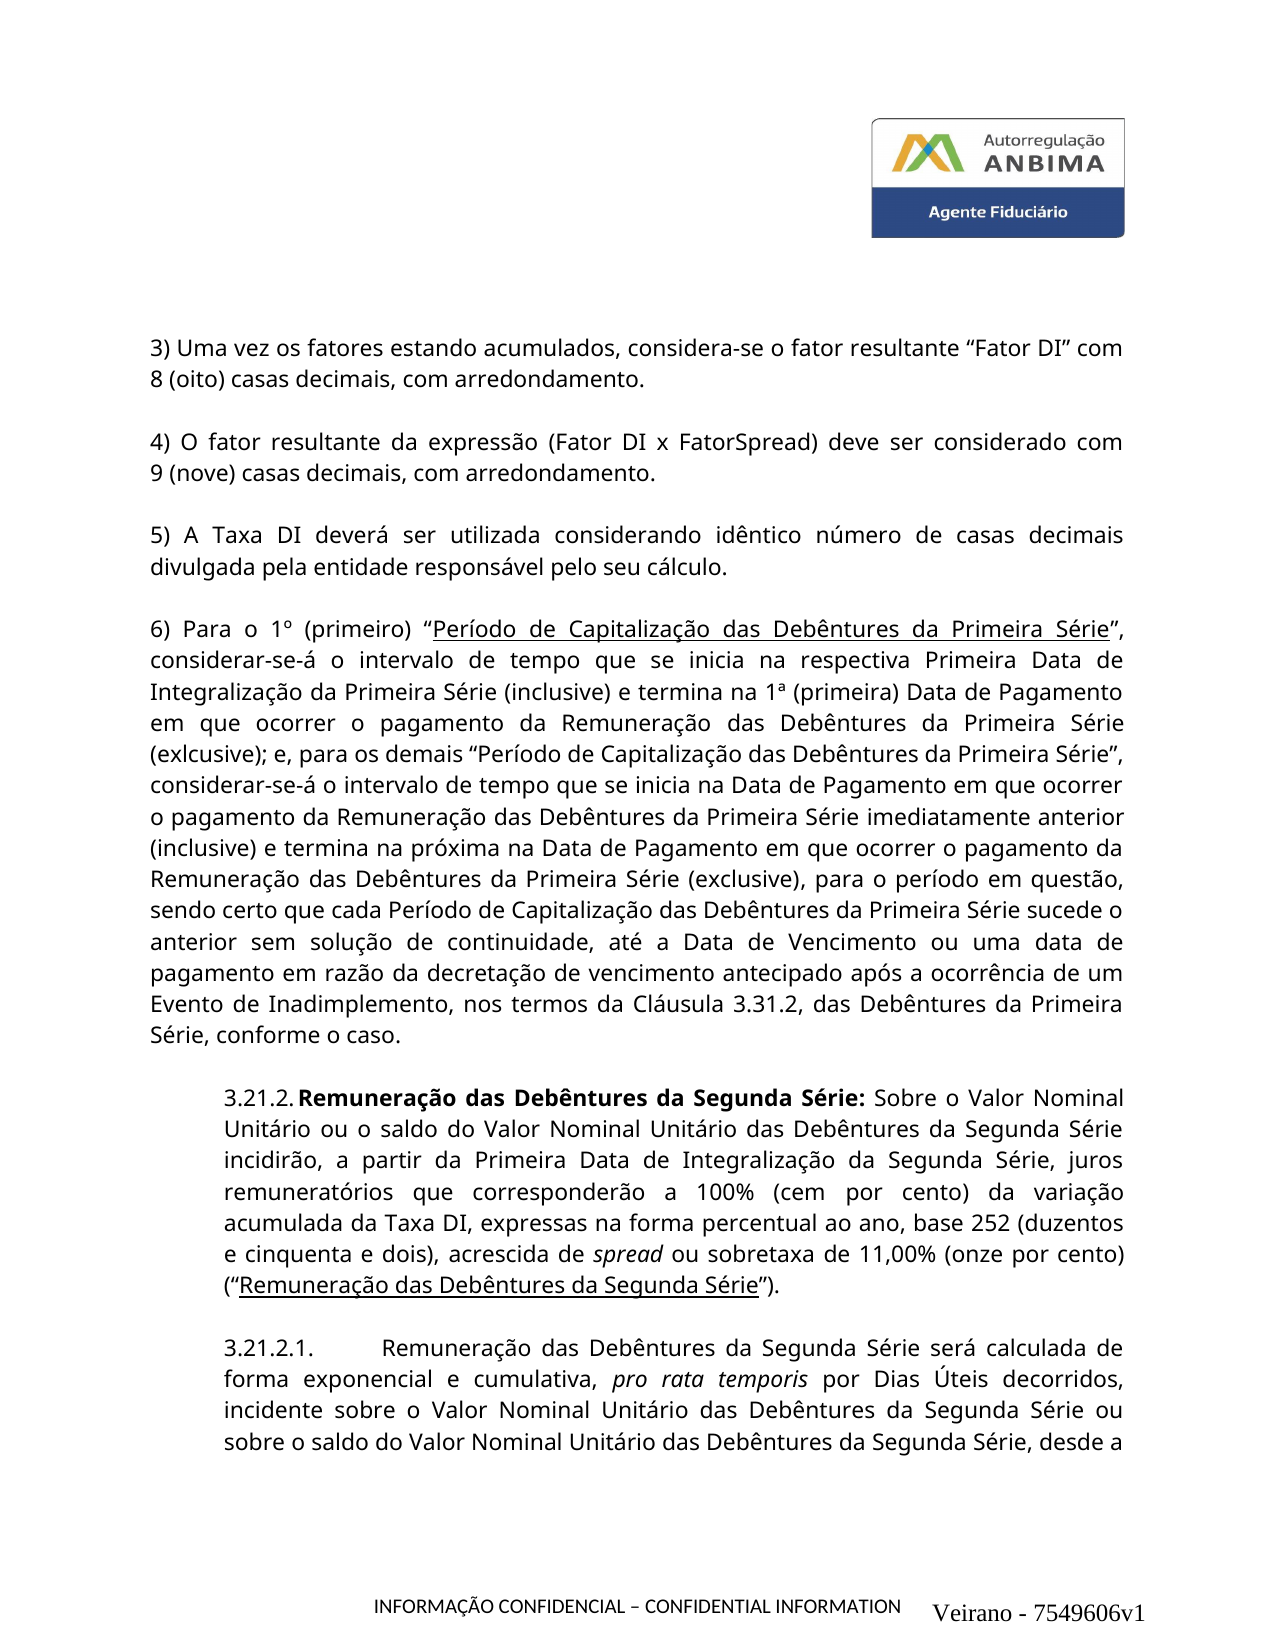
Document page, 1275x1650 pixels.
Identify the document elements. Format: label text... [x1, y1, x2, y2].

list Remuneração das Debêntures da Segunda Série: Sobre o Valor Nominal Unitário ou o saldo do Valor Nominal Unitário das Debêntures da Segunda Série incidirão, a partir da Primeira Data de Integralização da Segunda Série, juros remuneratórios que corresponderão a 100% (cem por cento) da variação acumulada da Taxa DI, expressas na forma percentual ao ano, base 252 (duzentos e cinquenta e dois), acrescida de spread ou sobretaxa de 11,00% (onze por cento) (“Remuneração das Debêntures da Segunda Série”). [224, 1081, 1124, 1300]
picture [871, 118, 1125, 238]
text 6) Para o 1º (primeiro) “Período de Capitalização das Debêntures da Primeira Série”, considerar-se-á o intervalo de tempo que se inicia na respectiva Primeira Data de Integralização da Primeira Série (inclusive) e termina na 1ª (primeira) Data de Pagamento em que ocorrer o pagamento da Remuneração das Debêntures da Primeira Série (exlcusive); e, para os demais “Período de Capitalização das Debêntures da Primeira Série”, considerar-se-á o intervalo de tempo que se inicia na Data de Pagamento em que ocorrer o pagamento da Remuneração das Debêntures da Primeira Série imediatamente anterior (inclusive) e termina na próxima na Data de Pagamento em que ocorrer o pagamento da Remuneração das Debêntures da Primeira Série (exclusive), para o período em questão, sendo certo que cada Período de Capitalização das Debêntures da Primeira Série sucede o anterior sem solução de continuidade, até a Data de Vencimento ou uma data de pagamento em razão da decretação de vencimento antecipado após a ocorrência de um Evento de Inadimplemento, nos termos da Cláusula 3.31.2, das Debêntures da Primeira Série, conforme o caso. [150, 613, 1124, 1050]
text 3) Uma vez os fatores estando acumulados, considera-se o fator resultante “Fator DI” com 8 (oito) casas decimais, com arredondamento. [150, 331, 1124, 394]
text 4) O fator resultante da expressão (Fator DI x FatorSpread) deve ser considerado com 9 (nove) casas decimais, com arredondamento. [150, 425, 1124, 488]
text 5) A Taxa DI deverá ser utilizada considerando idêntico número de casas decimais divulgada pela entidade responsável pelo seu cálculo. [150, 519, 1124, 581]
